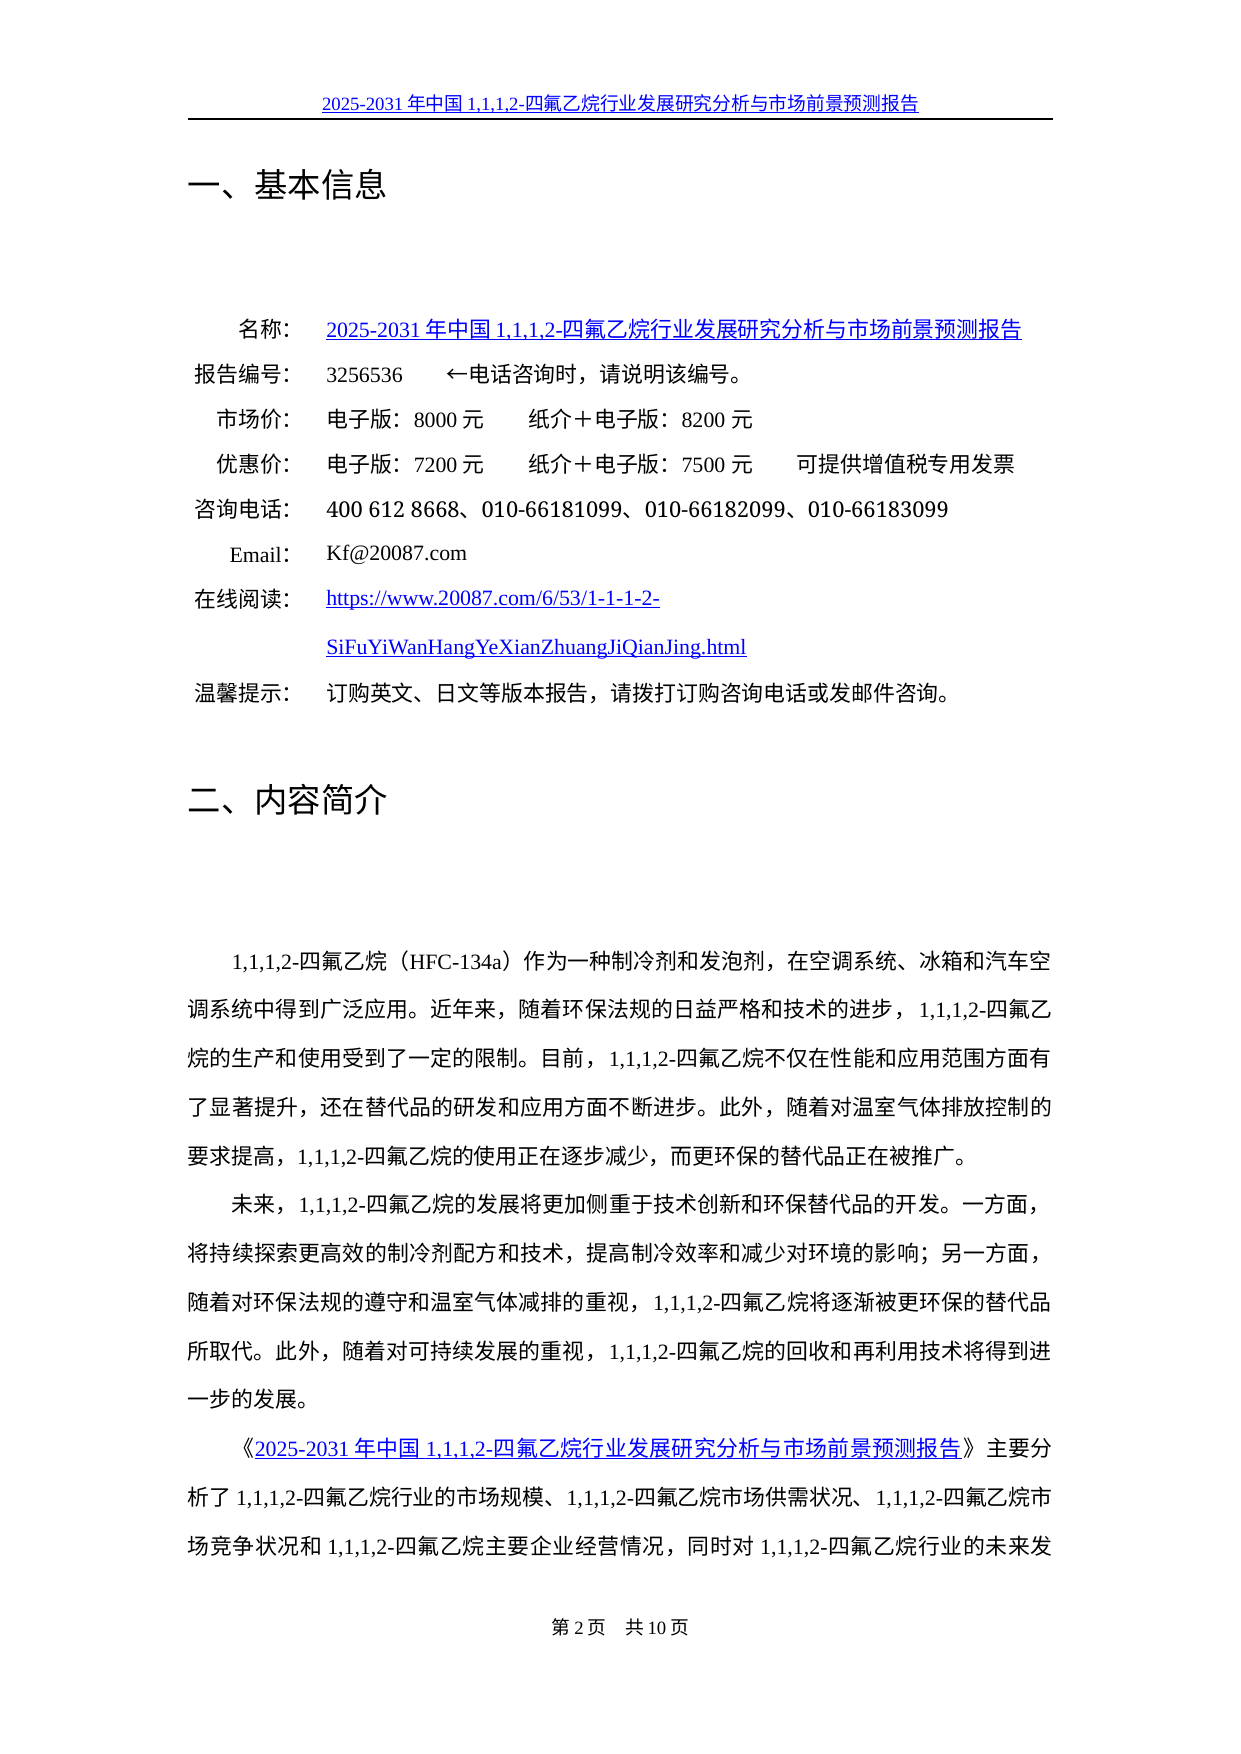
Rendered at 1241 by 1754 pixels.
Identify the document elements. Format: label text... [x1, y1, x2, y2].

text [187, 943, 1053, 1561]
table_cell 咨询电话： [167, 492, 315, 537]
table_cell 温馨提示： [167, 675, 315, 720]
table_header 2025-2031年中国1,1,1,2-四氟乙烷行业发展研究分析与市场前景预测报告 [315, 312, 1073, 357]
table_cell [315, 582, 1073, 675]
table_cell 市场价： [167, 402, 315, 447]
table_cell Kf@20087.com [315, 537, 1073, 582]
table_cell 电子版：7200 元 纸介＋电子版：7500 元 可提供增值税专用发票 [315, 447, 1073, 492]
table_cell 在线阅读： [167, 582, 315, 675]
table_cell 报告编号： [167, 357, 315, 402]
table_header 名称： [167, 312, 315, 357]
title 二、内容简介 [187, 766, 1053, 831]
table_cell 电子版：8000 元 纸介＋电子版：8200 元 [315, 402, 1073, 447]
table_cell 3256536 ←电话咨询时，请说明该编号。 [315, 357, 1073, 402]
table_cell Email： [167, 537, 315, 582]
table_cell 优惠价： [167, 447, 315, 492]
table_cell 400 612 8668、010-66181099、010-66182099、010-66183099 [315, 492, 1073, 537]
title 一、基本信息 [187, 150, 1053, 215]
table_cell 订购英文、日文等版本报告，请拨打订购咨询电话或发邮件咨询。 [315, 675, 1073, 720]
